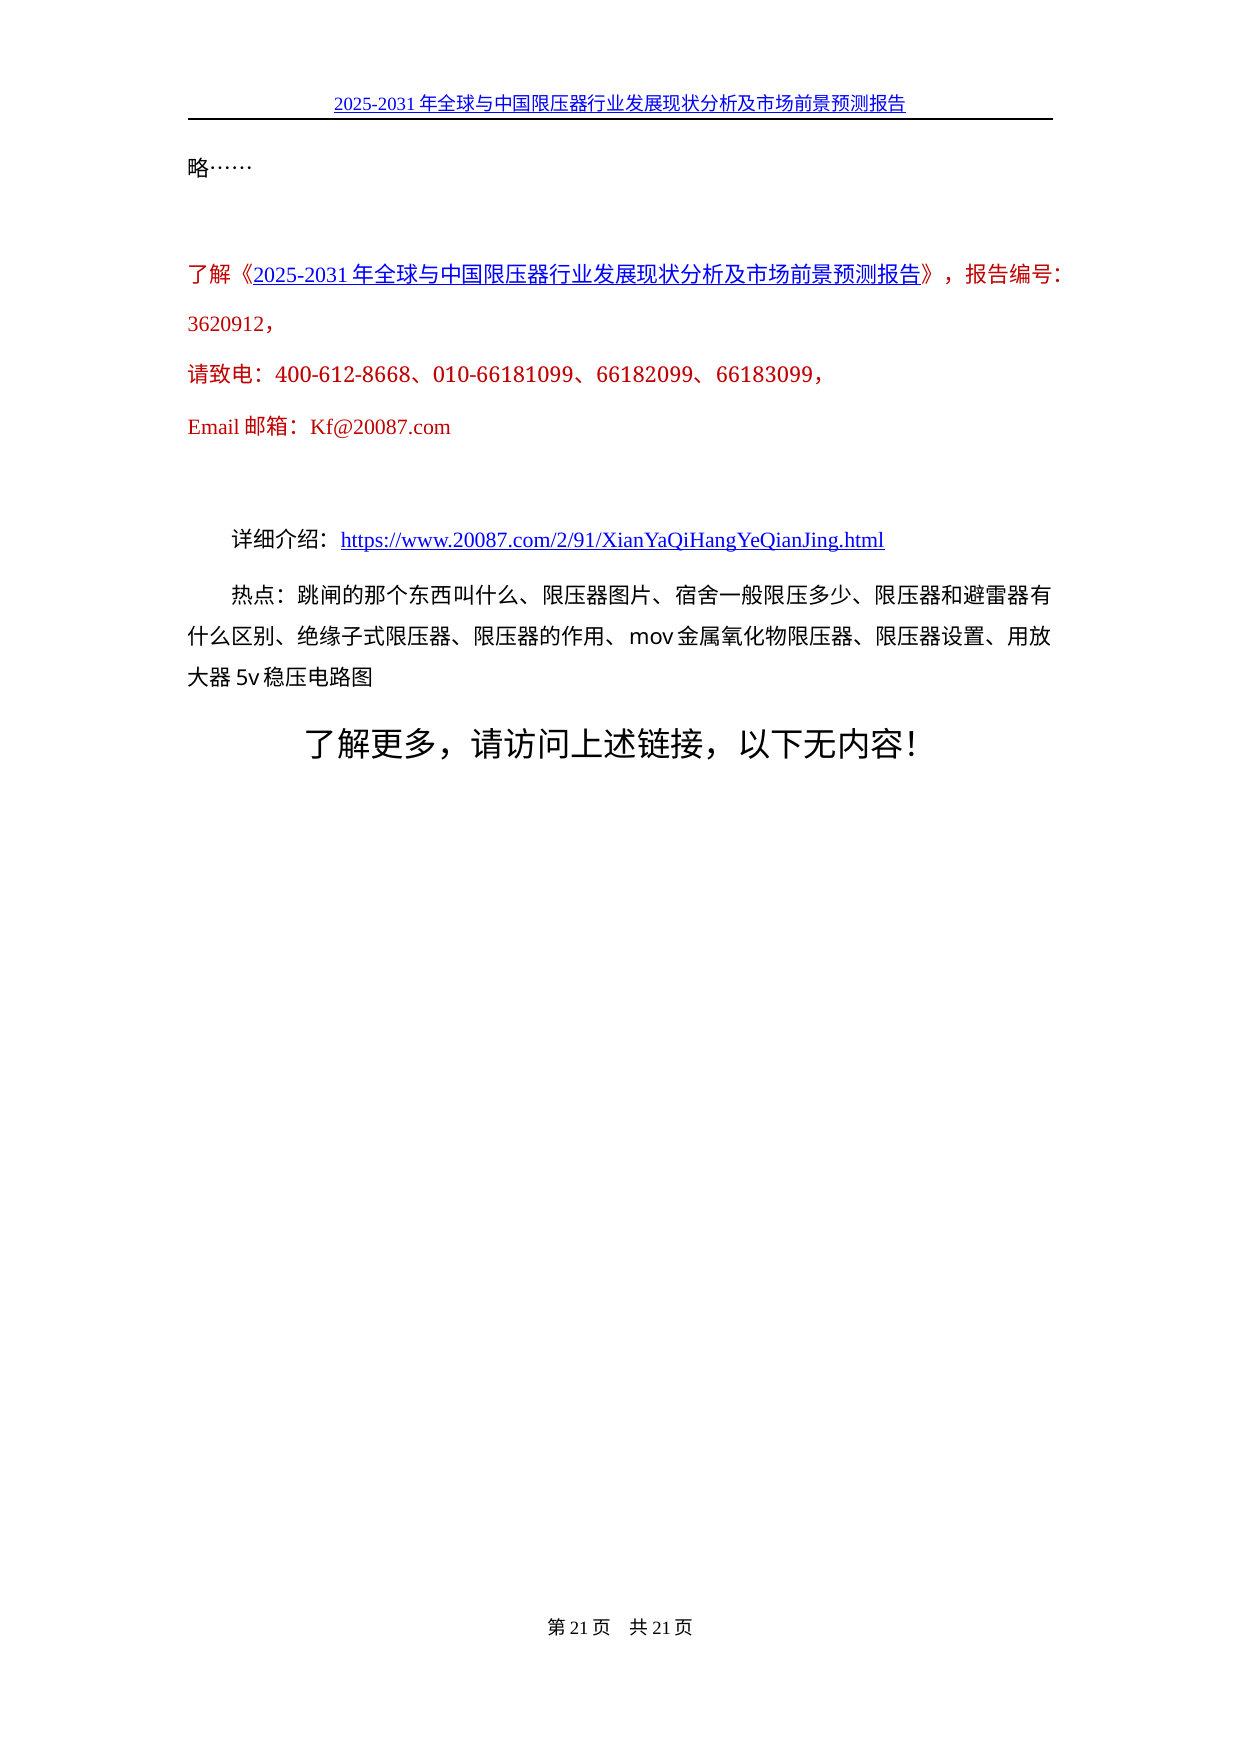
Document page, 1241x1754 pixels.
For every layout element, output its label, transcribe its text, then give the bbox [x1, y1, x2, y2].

text 热点：跳闸的那个东西叫什么、限压器图片、宿舍一般限压多少、限压器和避雷器有什么区别、绝缘子式限压器、限压器的作用、mov金属氧化物限压器、限压器设置、用放大器5v稳压电路图 [187, 578, 1053, 692]
text 详细介绍：https://www.20087.com/2/91/XianYaQiHangYeQianJing.html [187, 521, 1053, 554]
text 了解《2025-2031年全球与中国限压器行业发展现状分析及市场前景预测报告》，报告编号：3620912， [187, 257, 1053, 338]
title 了解更多，请访问上述链接，以下无内容！ [187, 709, 1053, 774]
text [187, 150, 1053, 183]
text Email邮箱：Kf@20087.com [187, 408, 1053, 441]
text 请致电：400-612-8668、010-66181099、66182099、66183099， [187, 357, 1053, 389]
